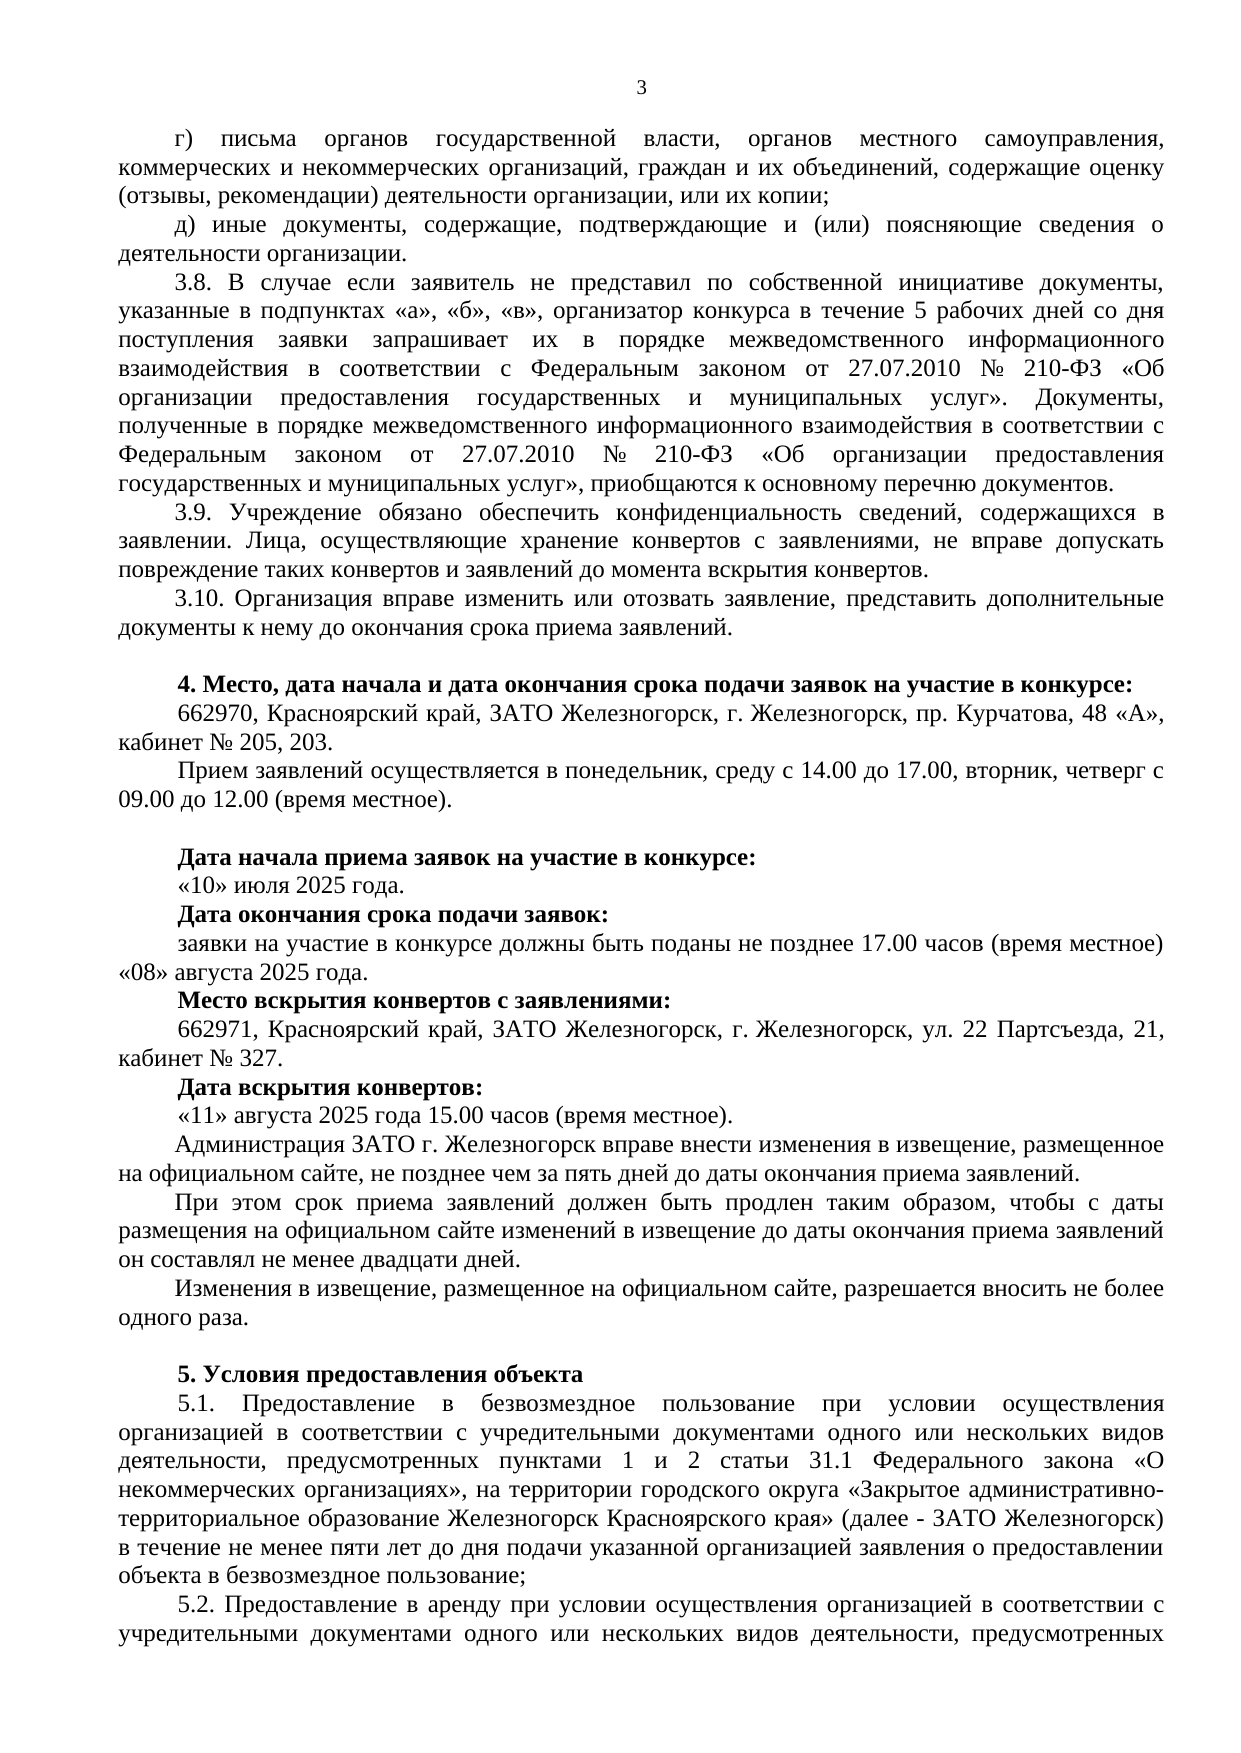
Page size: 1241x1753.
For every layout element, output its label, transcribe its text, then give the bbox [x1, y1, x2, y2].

text Администрация ЗАТО г. Железногорск вправе внести изменения в извещение, размещенное на официальном сайте, не позднее чем за пять дней до даты окончания приема заявлений. [118, 1129, 1165, 1187]
text 5.1. Предоставление в безвозмездное пользование при условии осуществления организацией в соответствии с учредительными документами одного или нескольких видов деятельности, предусмотренных пунктами 1 и 2 статьи 31.1 Федерального закона «О некоммерческих организациях», на территории городского округа «Закрытое административно-территориальное образование Железногорск Красноярского края» (далее - ЗАТО Железногорск) в течение не менее пяти лет до дня подачи указанной организацией заявления о предоставлении объекта в безвозмездное пользование; [118, 1388, 1165, 1589]
text 3.8. В случае если заявитель не представил по собственной инициативе документы, указанные в подпунктах «а», «б», «в», организатор конкурса в течение 5 рабочих дней со дня поступления заявки запрашивает их в порядке межведомственного информационного взаимодействия в соответствии с Федеральным законом от 27.07.2010 № 210-ФЗ «Об организации предоставления государственных и муниципальных услуг». Документы, полученные в порядке межведомственного информационного взаимодействия в соответствии с Федеральным законом от 27.07.2010 № 210-ФЗ «Об организации предоставления государственных и муниципальных услуг», приобщаются к основному перечню документов. [118, 267, 1165, 497]
text Дата начала приема заявок на участие в конкурсе: [118, 842, 1165, 871]
text заявки на участие в конкурсе должны быть поданы не позднее 17.00 часов (время местное) «08» августа 2025 года. [118, 928, 1165, 986]
text г) письма органов государственной власти, органов местного самоуправления, коммерческих и некоммерческих организаций, граждан и их объединений, содержащие оценку (отзывы, рекомендации) деятельности организации, или их копии; [118, 123, 1165, 209]
text 5. Условия предоставления объекта [118, 1359, 1165, 1388]
text «10» июля 2025 года. [118, 871, 1165, 899]
text Место вскрытия конвертов с заявлениями: [118, 986, 1165, 1014]
text д) иные документы, содержащие, подтверждающие и (или) поясняющие сведения о деятельности организации. [118, 209, 1165, 267]
text 662971, Красноярский край, ЗАТО Железногорск, г. Железногорск, ул. 22 Партсъезда, 21, кабинет № 327. [118, 1014, 1165, 1072]
text Дата вскрытия конвертов: [118, 1072, 1165, 1101]
text 662970, Красноярский край, ЗАТО Железногорск, г. Железногорск, пр. Курчатова, 48 «А», кабинет № 205, 203. [118, 698, 1165, 756]
text «11» августа 2025 года 15.00 часов (время местное). [118, 1101, 1165, 1129]
text Дата окончания срока подачи заявок: [118, 899, 1165, 928]
text 3.10. Организация вправе изменить или отозвать заявление, представить дополнительные документы к нему до окончания срока приема заявлений. [118, 583, 1165, 641]
text Прием заявлений осуществляется в понедельник, среду с 14.00 до 17.00, вторник, четверг с 09.00 до 12.00 (время местное). [118, 756, 1165, 813]
text 4. Место, дата начала и дата окончания срока подачи заявок на участие в конкурсе: [118, 669, 1165, 698]
text 3.9. Учреждение обязано обеспечить конфиденциальность сведений, содержащихся в заявлении. Лица, осуществляющие хранение конвертов с заявлениями, не вправе допускать повреждение таких конвертов и заявлений до момента вскрытия конвертов. [118, 497, 1165, 583]
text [118, 1589, 1165, 1647]
text Изменения в извещение, размещенное на официальном сайте, разрешается вносить не более одного раза. [118, 1273, 1165, 1331]
text При этом срок приема заявлений должен быть продлен таким образом, чтобы с даты размещения на официальном сайте изменений в извещение до даты окончания приема заявлений он составлял не менее двадцати дней. [118, 1187, 1165, 1273]
